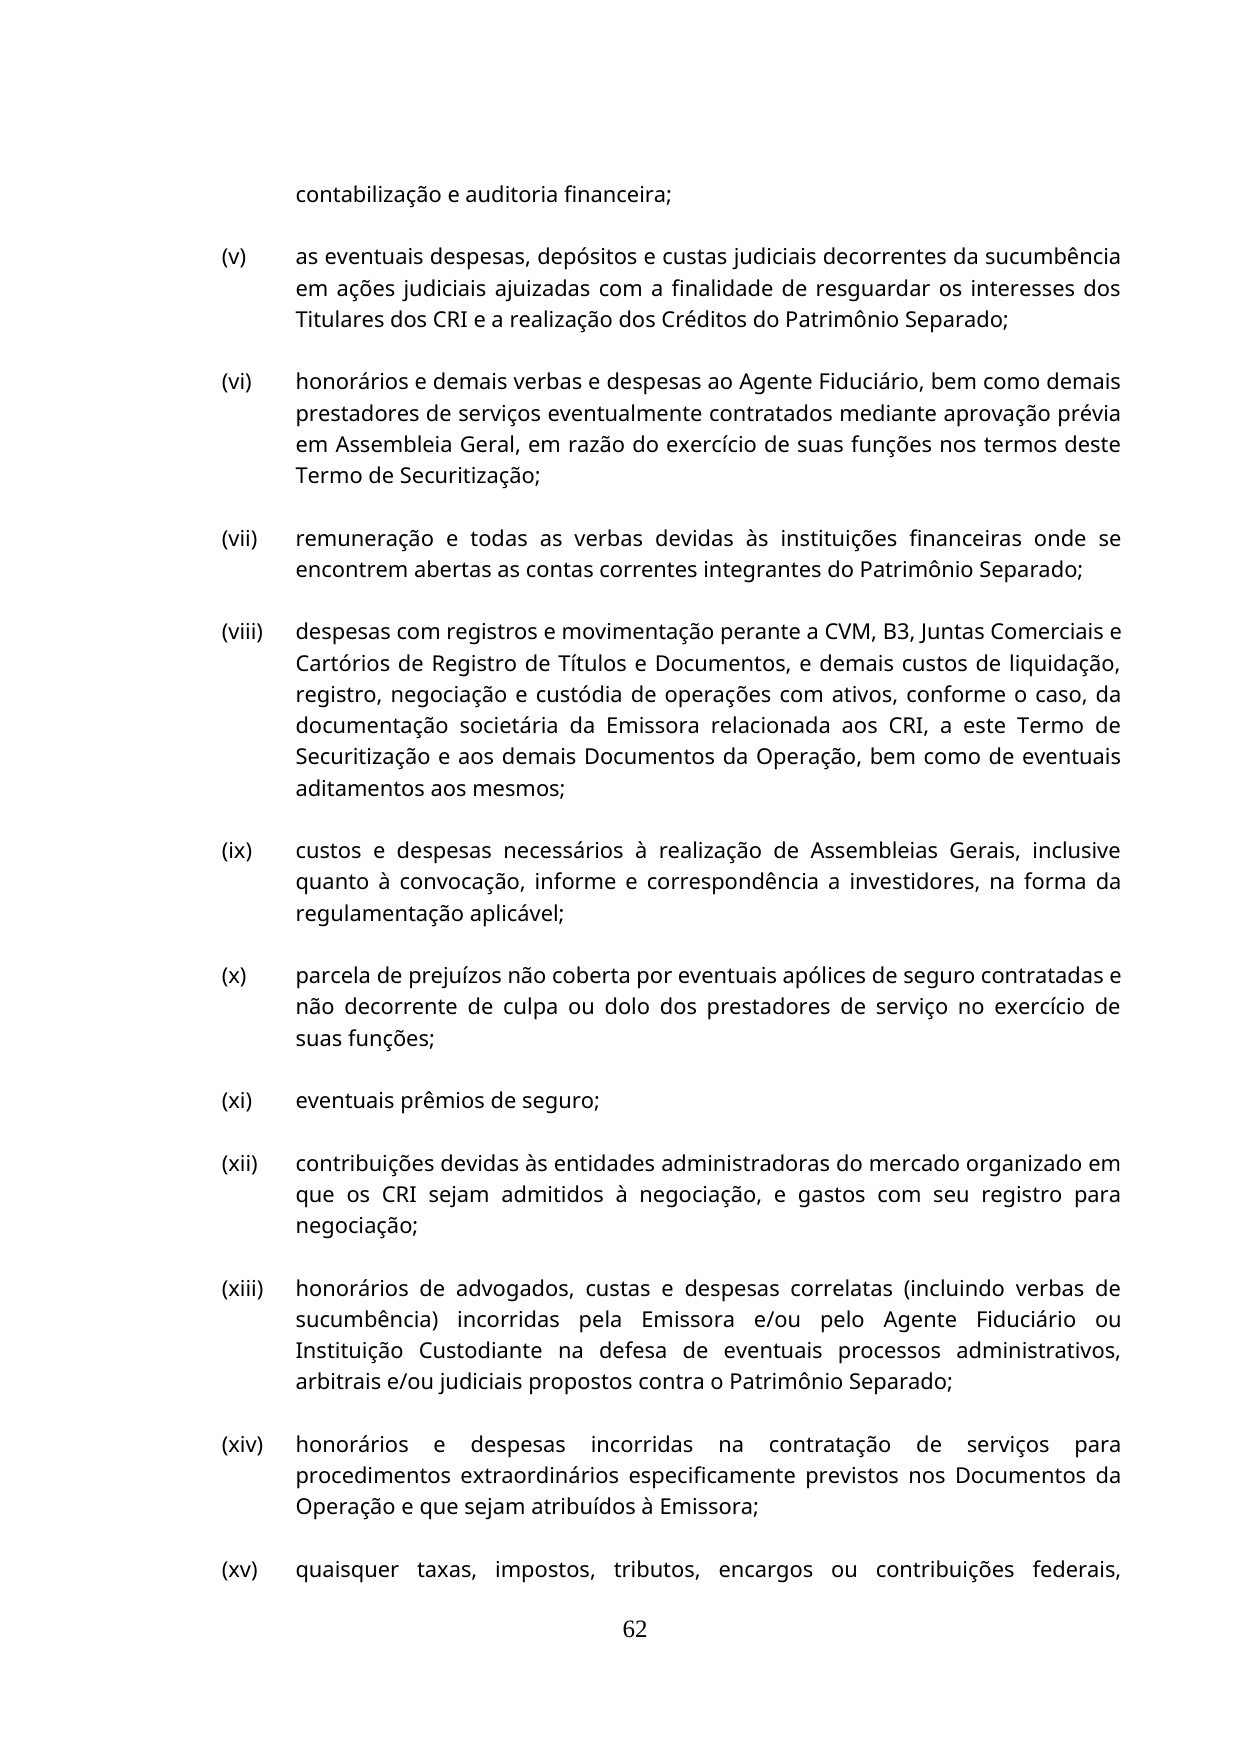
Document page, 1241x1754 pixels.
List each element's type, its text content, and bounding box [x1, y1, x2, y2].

list eventuais prêmios de seguro; [222, 1083, 1122, 1115]
list honorários e demais verbas e despesas ao Agente Fiduciário, bem como demais prestadores de serviços eventualmente contratados mediante aprovação prévia em Assembleia Geral, em razão do exercício de suas funções nos termos deste Termo de Securitização; [222, 365, 1122, 490]
list honorários de advogados, custas e despesas correlatas (incluindo verbas de sucumbência) incorridas pela Emissora e/ou pelo Agente Fiduciário ou Instituição Custodiante na defesa de eventuais processos administrativos, arbitrais e/ou judiciais propostos contra o Patrimônio Separado; [222, 1271, 1122, 1396]
list custos e despesas necessários à realização de Assembleias Gerais, inclusive quanto à convocação, informe e correspondência a investidores, na forma da regulamentação aplicável; [222, 833, 1122, 927]
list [222, 1552, 1122, 1583]
list parcela de prejuízos não coberta por eventuais apólices de seguro contratadas e não decorrente de culpa ou dolo dos prestadores de serviço no exercício de suas funções; [222, 958, 1122, 1052]
list remuneração e todas as verbas devidas às instituições financeiras onde se encontrem abertas as contas correntes integrantes do Patrimônio Separado; [222, 521, 1122, 583]
list as eventuais despesas, depósitos e custas judiciais decorrentes da sucumbência em ações judiciais ajuizadas com a finalidade de resguardar os interesses dos Titulares dos CRI e a realização dos Créditos do Patrimônio Separado; [222, 240, 1122, 333]
list despesas com registros e movimentação perante a CVM, B3, Juntas Comerciais e Cartórios de Registro de Títulos e Documentos, e demais custos de liquidação, registro, negociação e custódia de operações com ativos, conforme o caso, da documentação societária da Emissora relacionada aos CRI, a este Termo de Securitização e aos demais Documentos da Operação, bem como de eventuais aditamentos aos mesmos; [222, 615, 1122, 802]
list contribuições devidas às entidades administradoras do mercado organizado em que os CRI sejam admitidos à negociação, e gastos com seu registro para negociação; [222, 1146, 1122, 1240]
list honorários e despesas incorridas na contratação de serviços para procedimentos extraordinários especificamente previstos nos Documentos da Operação e que sejam atribuídos à Emissora; [222, 1427, 1122, 1521]
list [222, 177, 1122, 208]
